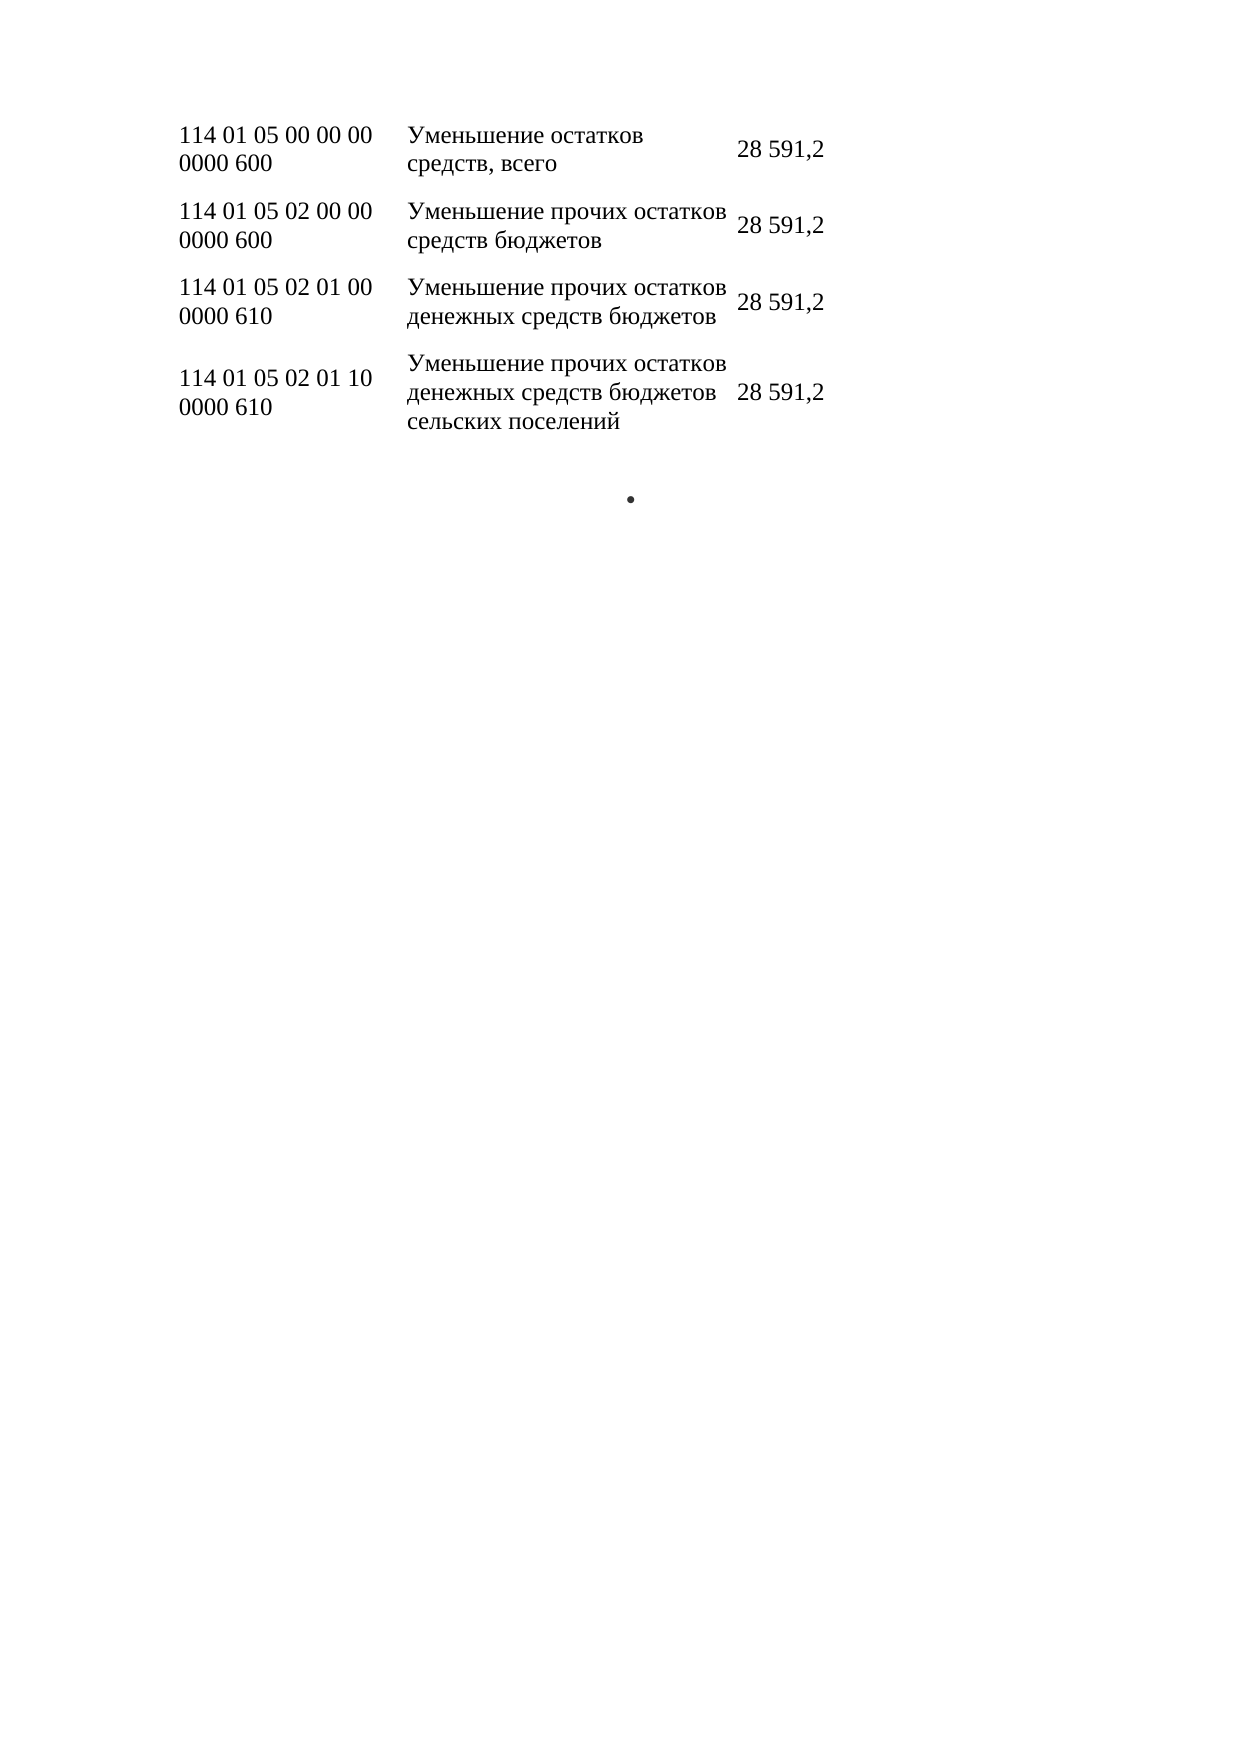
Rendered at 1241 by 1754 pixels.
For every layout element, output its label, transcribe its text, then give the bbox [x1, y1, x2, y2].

table_cell 114 01 05 02 01 10 0000 610 [177, 347, 405, 452]
table_cell Уменьшение прочих остатков средств бюджетов [405, 194, 735, 271]
table_cell 28 591,2 [735, 194, 1152, 271]
table_cell 114 01 05 02 00 00 0000 600 [177, 194, 405, 271]
table_cell Уменьшение прочих остатков денежных средств бюджетов [405, 271, 735, 347]
table_cell Уменьшение прочих остатков денежных средств бюджетов сельских поселений [405, 347, 735, 452]
table_cell 114 01 05 02 01 00 0000 610 [177, 271, 405, 347]
table_cell Уменьшение остатков средств, всего [405, 118, 735, 194]
table_cell 114 01 05 00 00 00 0000 600 [177, 118, 405, 194]
table_cell 28 591,2 [735, 347, 1152, 452]
table_cell 28 591,2 [735, 271, 1152, 347]
table_cell 28 591,2 [735, 118, 1152, 194]
